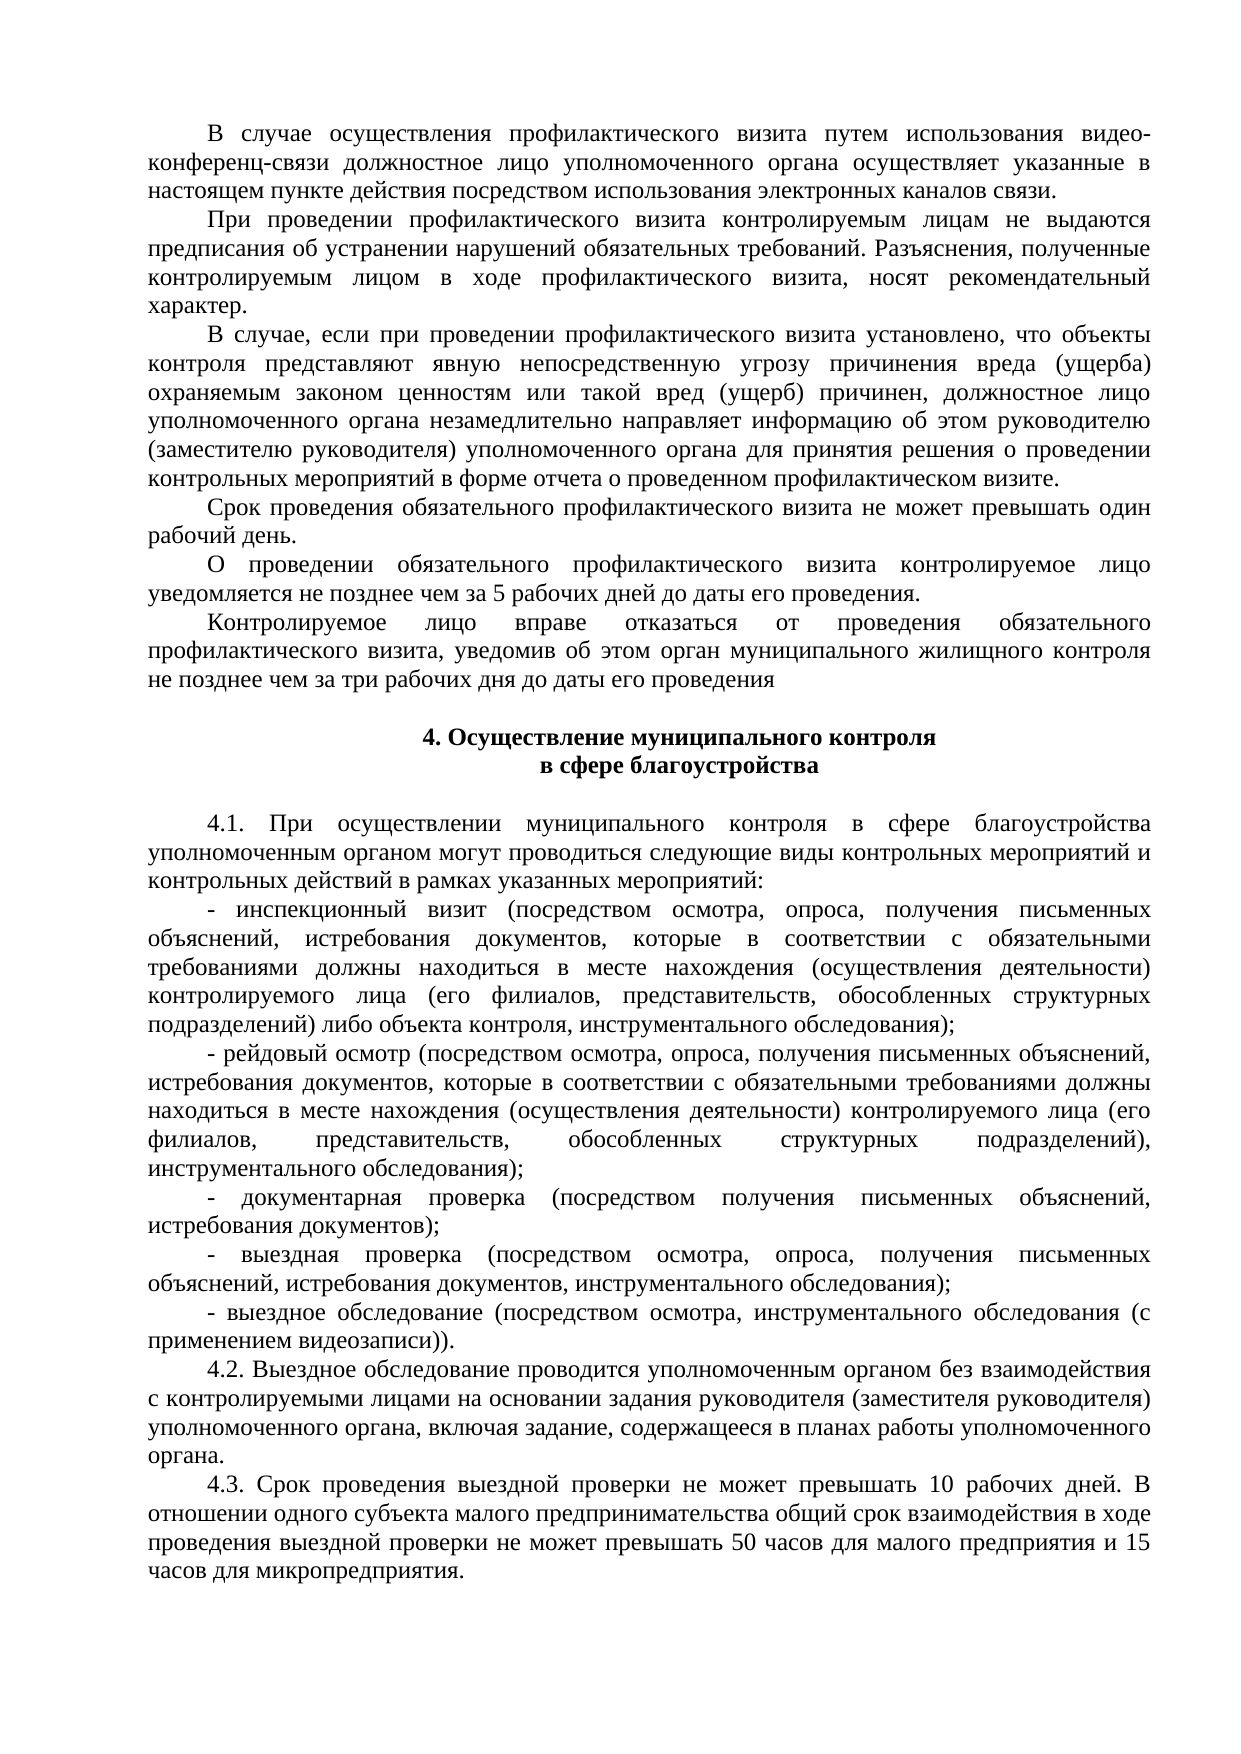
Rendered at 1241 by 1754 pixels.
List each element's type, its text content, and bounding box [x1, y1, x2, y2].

text В случае, если при проведении профилактического визита установлено, что объекты контроля представляют явную непосредственную угрозу причинения вреда (ущерба) охраняемым законом ценностям или такой вред (ущерб) причинен, должностное лицо уполномоченного органа незамедлительно направляет информацию об этом руководителю (заместителю руководителя) уполномоченного органа для принятия решения о проведении контрольных мероприятий в форме отчета о проведенном профилактическом визите. [148, 319, 1152, 492]
text При проведении профилактического визита контролируемым лицам не выдаются предписания об устранении нарушений обязательных требований. Разъяснения, полученные контролируемым лицом в ходе профилактического визита, носят рекомендательный характер. [148, 204, 1152, 319]
text - выездная проверка (посредством осмотра, опроса, получения письменных объяснений, истребования документов, инструментального обследования); [148, 1239, 1152, 1297]
text - рейдовый осмотр (посредством осмотра, опроса, получения письменных объяснений, истребования документов, которые в соответствии с обязательными требованиями должны находиться в месте нахождения (осуществления деятельности) контролируемого лица (его филиалов, представительств, обособленных структурных подразделений), инструментального обследования); [148, 1038, 1152, 1182]
text Срок проведения обязательного профилактического визита не может превышать один рабочий день. [148, 492, 1152, 549]
text - документарная проверка (посредством получения письменных объяснений, истребования документов); [148, 1182, 1152, 1239]
text 4.1. При осуществлении муниципального контроля в сфере благоустройства уполномоченным органом могут проводиться следующие виды контрольных мероприятий и контрольных действий в рамках указанных мероприятий: [148, 808, 1152, 894]
text - выездное обследование (посредством осмотра, инструментального обследования (с применением видеозаписи)). [148, 1297, 1152, 1354]
text 4.3. Срок проведения выездной проверки не может превышать 10 рабочих дней. В отношении одного субъекта малого предпринимательства общий срок взаимодействия в ходе проведения выездной проверки не может превышать 50 часов для малого предприятия и 15 часов для микропредприятия. [148, 1469, 1152, 1584]
text О проведении обязательного профилактического визита контролируемое лицо уведомляется не позднее чем за 5 рабочих дней до даты его проведения. [148, 549, 1152, 607]
text 4.2. Выездное обследование проводится уполномоченным органом без взаимодействия с контролируемыми лицами на основании задания руководителя (заместителя руководителя) уполномоченного органа, включая задание, содержащееся в планах работы уполномоченного органа. [148, 1354, 1152, 1469]
text - инспекционный визит (посредством осмотра, опроса, получения письменных объяснений, истребования документов, которые в соответствии с обязательными требованиями должны находиться в месте нахождения (осуществления деятельности) контролируемого лица (его филиалов, представительств, обособленных структурных подразделений) либо объекта контроля, инструментального обследования); [148, 894, 1152, 1038]
text в сфере благоустройства [148, 751, 1152, 779]
text Контролируемое лицо вправе отказаться от проведения обязательного профилактического визита, уведомив об этом орган муниципального жилищного контроля не позднее чем за три рабочих дня до даты его проведения [148, 607, 1152, 693]
text В случае осуществления профилактического визита путем использования видео-конференц-связи должностное лицо уполномоченного органа осуществляет указанные в настоящем пункте действия посредством использования электронных каналов связи. [148, 118, 1152, 204]
text 4. Осуществление муниципального контроля [148, 722, 1152, 751]
